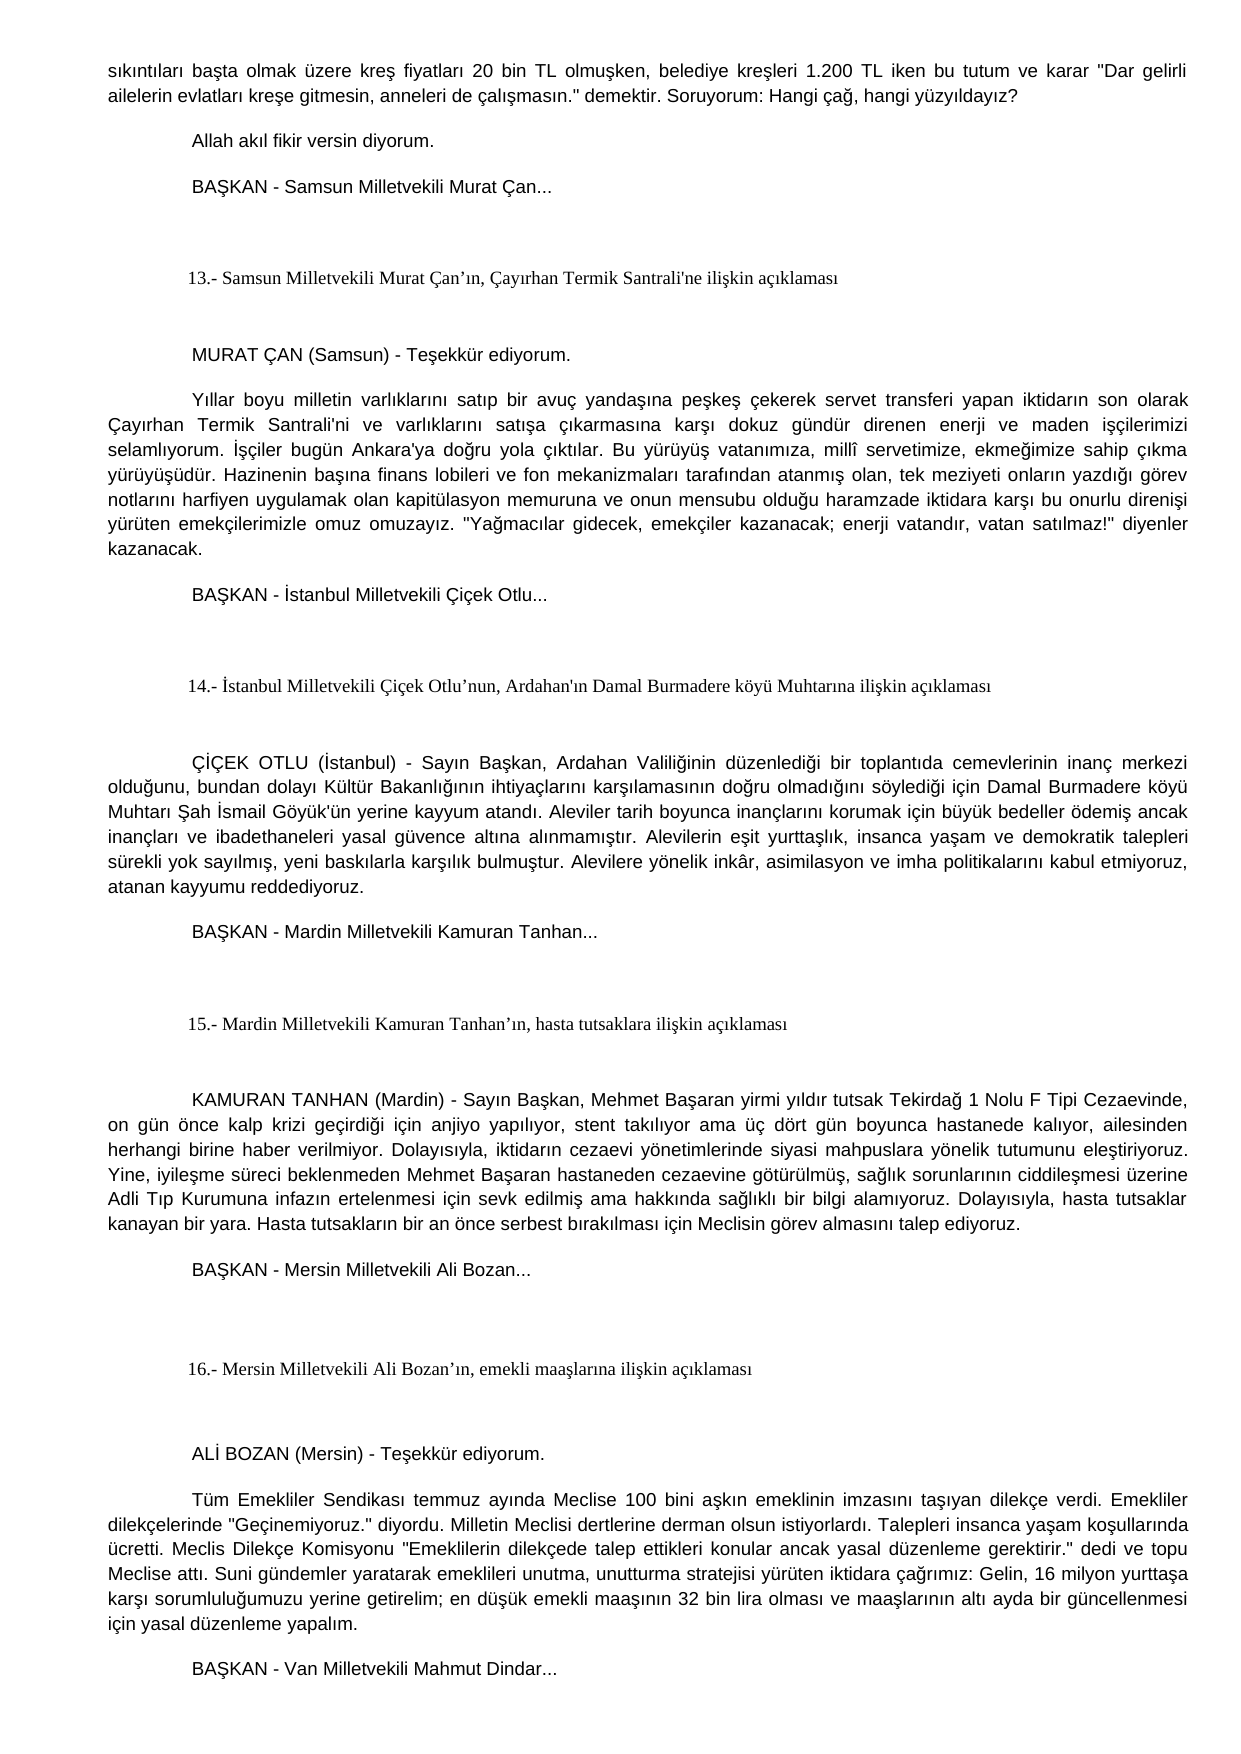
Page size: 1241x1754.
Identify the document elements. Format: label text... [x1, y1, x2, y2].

text 15.- Mardin Milletvekili Kamuran Tanhan’ın, hasta tutsaklara ilişkin açıklaması [103, 1012, 1193, 1034]
text Yıllar boyu milletin varlıklarını satıp bir avuç yandaşına peşkeş çekerek servet transferi yapan iktidarın son olarak Çayırhan Termik Santrali'ni ve varlıklarını satışa çıkarmasına karşı dokuz gündür direnen enerji ve maden işçilerimizi selamlıyorum. İşçiler bugün Ankara'ya doğru yola çıktılar. Bu yürüyüş vatanımıza, millî servetimize, ekmeğimize sahip çıkma yürüyüşüdür. Hazinenin başına finans lobileri ve fon mekanizmaları tarafından atanmış olan, tek meziyeti onların yazdığı görev notlarını harfiyen uygulamak olan kapitülasyon memuruna ve onun mensubu olduğu haramzade iktidara karşı bu onurlu direnişi yürüten emekçilerimizle omuz omuzayız. "Yağmacılar gidecek, emekçiler kazanacak; enerji vatandır, vatan satılmaz!" diyenler kazanacak. [108, 389, 1189, 559]
text BAŞKAN - Mardin Milletvekili Kamuran Tanhan... [108, 921, 1189, 943]
text ÇİÇEK OTLU (İstanbul) - Sayın Başkan, Ardahan Valiliğinin düzenlediği bir toplantıda cemevlerinin inanç merkezi olduğunu, bundan dolayı Kültür Bakanlığının ihtiyaçlarını karşılamasının doğru olmadığını söylediği için Damal Burmadere köyü Muhtarı Şah İsmail Göyük'ün yerine kayyum atandı. Aleviler tarih boyunca inançlarını korumak için büyük bedeller ödemiş ancak inançları ve ibadethaneleri yasal güvence altına alınmamıştır. Alevilerin eşit yurttaşlık, insanca yaşam ve demokratik talepleri sürekli yok sayılmış, yeni baskılarla karşılık bulmuştur. Alevilere yönelik inkâr, asimilasyon ve imha politikalarını kabul etmiyoruz, atanan kayyumu reddediyoruz. [108, 752, 1189, 897]
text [108, 60, 1189, 106]
text MURAT ÇAN (Samsun) - Teşekkür ediyorum. [108, 344, 1189, 365]
text Allah akıl fikir versin diyorum. [108, 130, 1189, 152]
text BAŞKAN - Mersin Milletvekili Ali Bozan... [108, 1259, 1189, 1280]
text 13.- Samsun Milletvekili Murat Çan’ın, Çayırhan Termik Santrali'ne ilişkin açıklaması [103, 267, 1193, 288]
text Tüm Emekliler Sendikası temmuz ayında Meclise 100 bini aşkın emeklinin imzasını taşıyan dilekçe verdi. Emekliler dilekçelerinde "Geçinemiyoruz." diyordu. Milletin Meclisi dertlerine derman olsun istiyorlardı. Talepleri insanca yaşam koşullarında ücretti. Meclis Dilekçe Komisyonu "Emeklilerin dilekçede talep ettikleri konular ancak yasal düzenleme gerektirir." dedi ve topu Meclise attı. Suni gündemler yaratarak emeklileri unutma, unutturma stratejisi yürüten iktidara çağrımız: Gelin, 16 milyon yurttaşa karşı sorumluluğumuzu yerine getirelim; en düşük emekli maaşının 32 bin lira olması ve maaşlarının altı ayda bir güncellenmesi için yasal düzenleme yapalım. [108, 1489, 1189, 1634]
text ALİ BOZAN (Mersin) - Teşekkür ediyorum. [108, 1443, 1189, 1464]
text BAŞKAN - Van Milletvekili Mahmut Dindar... [108, 1658, 1189, 1680]
text 16.- Mersin Milletvekili Ali Bozan’ın, emekli maaşlarına ilişkin açıklaması [103, 1358, 1193, 1380]
text KAMURAN TANHAN (Mardin) - Sayın Başkan, Mehmet Başaran yirmi yıldır tutsak Tekirdağ 1 Nolu F Tipi Cezaevinde, on gün önce kalp krizi geçirdiği için anjiyo yapılıyor, stent takılıyor ama üç dört gün boyunca hastanede kalıyor, ailesinden herhangi birine haber verilmiyor. Dolayısıyla, iktidarın cezaevi yönetimlerinde siyasi mahpuslara yönelik tutumunu eleştiriyoruz. Yine, iyileşme süreci beklenmeden Mehmet Başaran hastaneden cezaevine götürülmüş, sağlık sorunlarının ciddileşmesi üzerine Adli Tıp Kurumuna infazın ertelenmesi için sevk edilmiş ama hakkında sağlıklı bir bilgi alamıyoruz. Dolayısıyla, hasta tutsaklar kanayan bir yara. Hasta tutsakların bir an önce serbest bırakılması için Meclisin görev almasını talep ediyoruz. [108, 1089, 1189, 1234]
text BAŞKAN - İstanbul Milletvekili Çiçek Otlu... [108, 584, 1189, 605]
text BAŞKAN - Samsun Milletvekili Murat Çan... [108, 176, 1189, 197]
text 14.- İstanbul Milletvekili Çiçek Otlu’nun, Ardahan'ın Damal Burmadere köyü Muhtarına ilişkin açıklaması [103, 675, 1193, 696]
